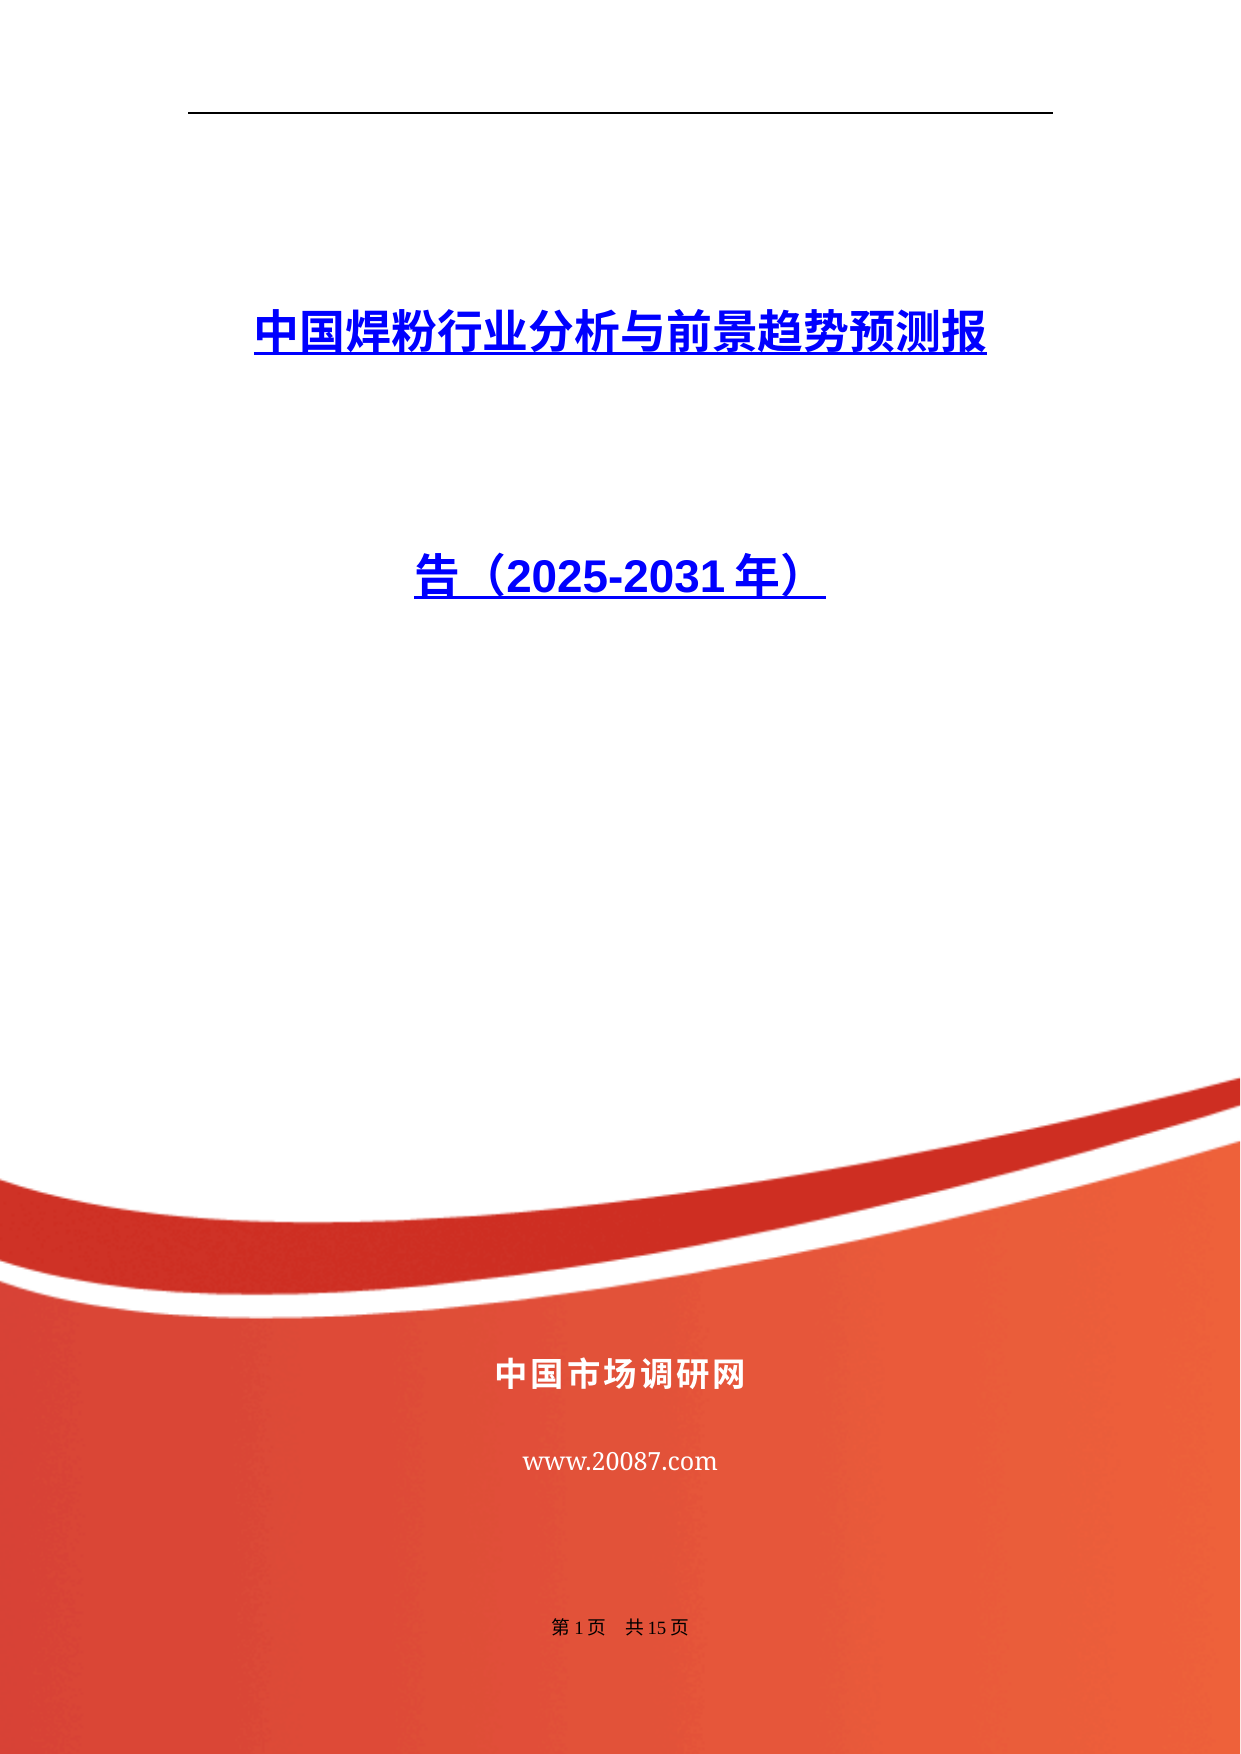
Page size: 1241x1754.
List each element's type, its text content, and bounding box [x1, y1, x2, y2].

text www.20087.com [187, 1428, 1053, 1493]
picture [0, 1006, 1241, 1754]
subtitle 中国市场调研网 [187, 1339, 1053, 1404]
table_header 中国焊粉行业分析与前景趋势预测报告（2025-2031年） [188, 207, 1053, 773]
